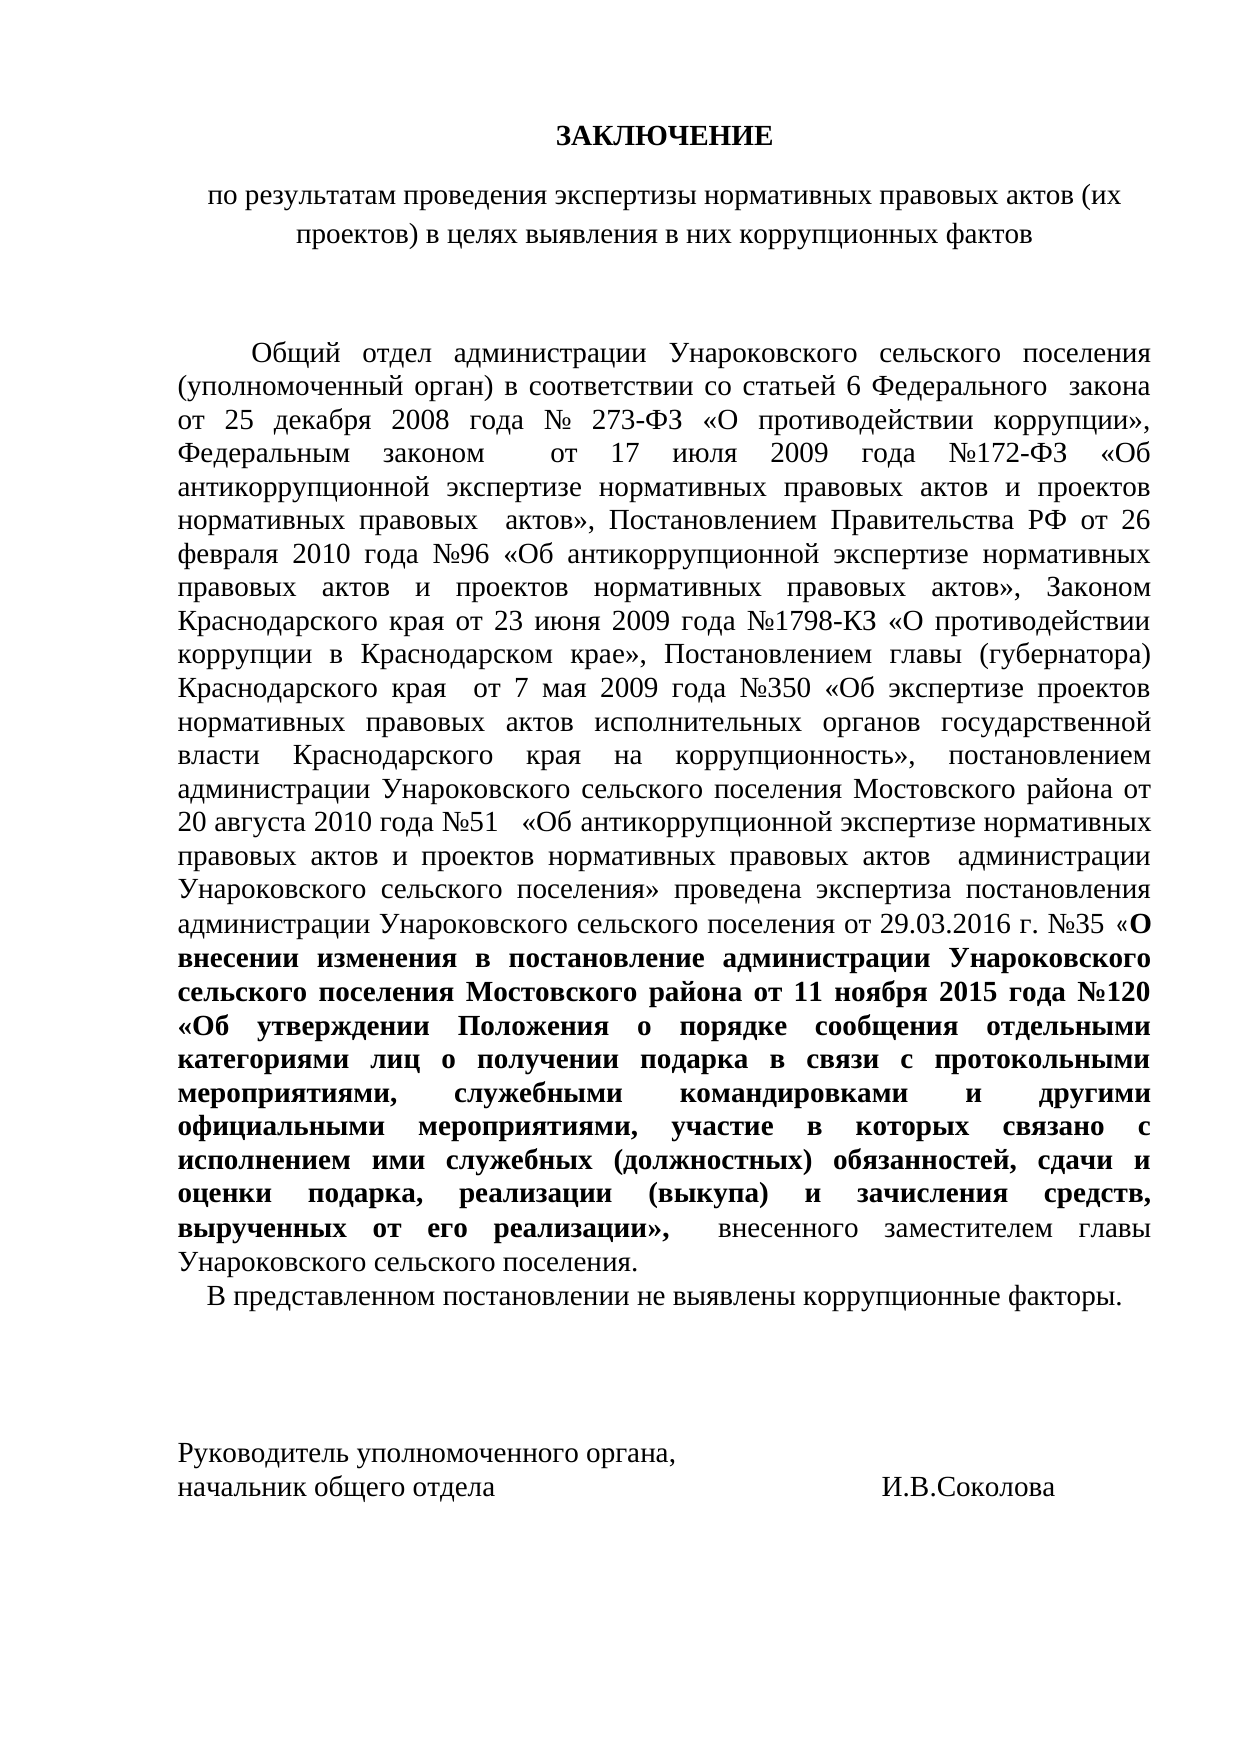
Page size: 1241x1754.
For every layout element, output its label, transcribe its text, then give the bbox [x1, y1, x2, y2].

text по результатам проведения экспертизы нормативных правовых актов (их проектов) в целях выявления в них коррупционных фактов [177, 177, 1152, 249]
text ЗАКЛЮЧЕНИЕ [177, 118, 1152, 152]
text Общий отдел администрации Унароковского сельского поселения (уполномоченный орган) в соответствии со статьей 6 Федерального закона от 25 декабря 2008 года № 273-ФЗ «О противодействии коррупции», Федеральным законом от 17 июля 2009 года №172-ФЗ «Об антикоррупционной экспертизе нормативных правовых актов и проектов нормативных правовых актов», Постановлением Правительства РФ от 26 февраля 2010 года №96 «Об антикоррупционной экспертизе нормативных правовых актов и проектов нормативных правовых актов», Законом Краснодарского края от 23 июня 2009 года №1798-КЗ «О противодействии коррупции в Краснодарском крае», Постановлением главы (губернатора) Краснодарского края от 7 мая 2009 года №350 «Об экспертизе проектов нормативных правовых актов исполнительных органов государственной власти Краснодарского края на коррупционность», постановлением администрации Унароковского сельского поселения Мостовского района от 20 августа 2010 года №51 «Об антикоррупционной экспертизе нормативных правовых актов и проектов нормативных правовых актов администрации Унароковского сельского поселения» проведена экспертиза постановления администрации Унароковского сельского поселения от 29.03.2016 г. №35 «О внесении изменения в постановление администрации Унароковского сельского поселения Мостовского района от 11 ноября 2015 года №120 «Об утверждении Положения о порядке сообщения отдельными категориями лиц о получении подарка в связи с протокольными мероприятиями, служебными командировками и другими официальными мероприятиями, участие в которых связано с исполнением ими служебных (должностных) обязанностей, сдачи и оценки подарка, реализации (выкупа) и зачисления средств, вырученных от его реализации», внесенного заместителем главы Унароковского сельского поселения. [177, 335, 1152, 1278]
text В представленном постановлении не выявлены коррупционные факторы. [177, 1278, 1152, 1312]
text начальник общего отдела И.В.Соколова [177, 1469, 1152, 1502]
text Руководитель уполномоченного органа, [177, 1435, 1152, 1469]
